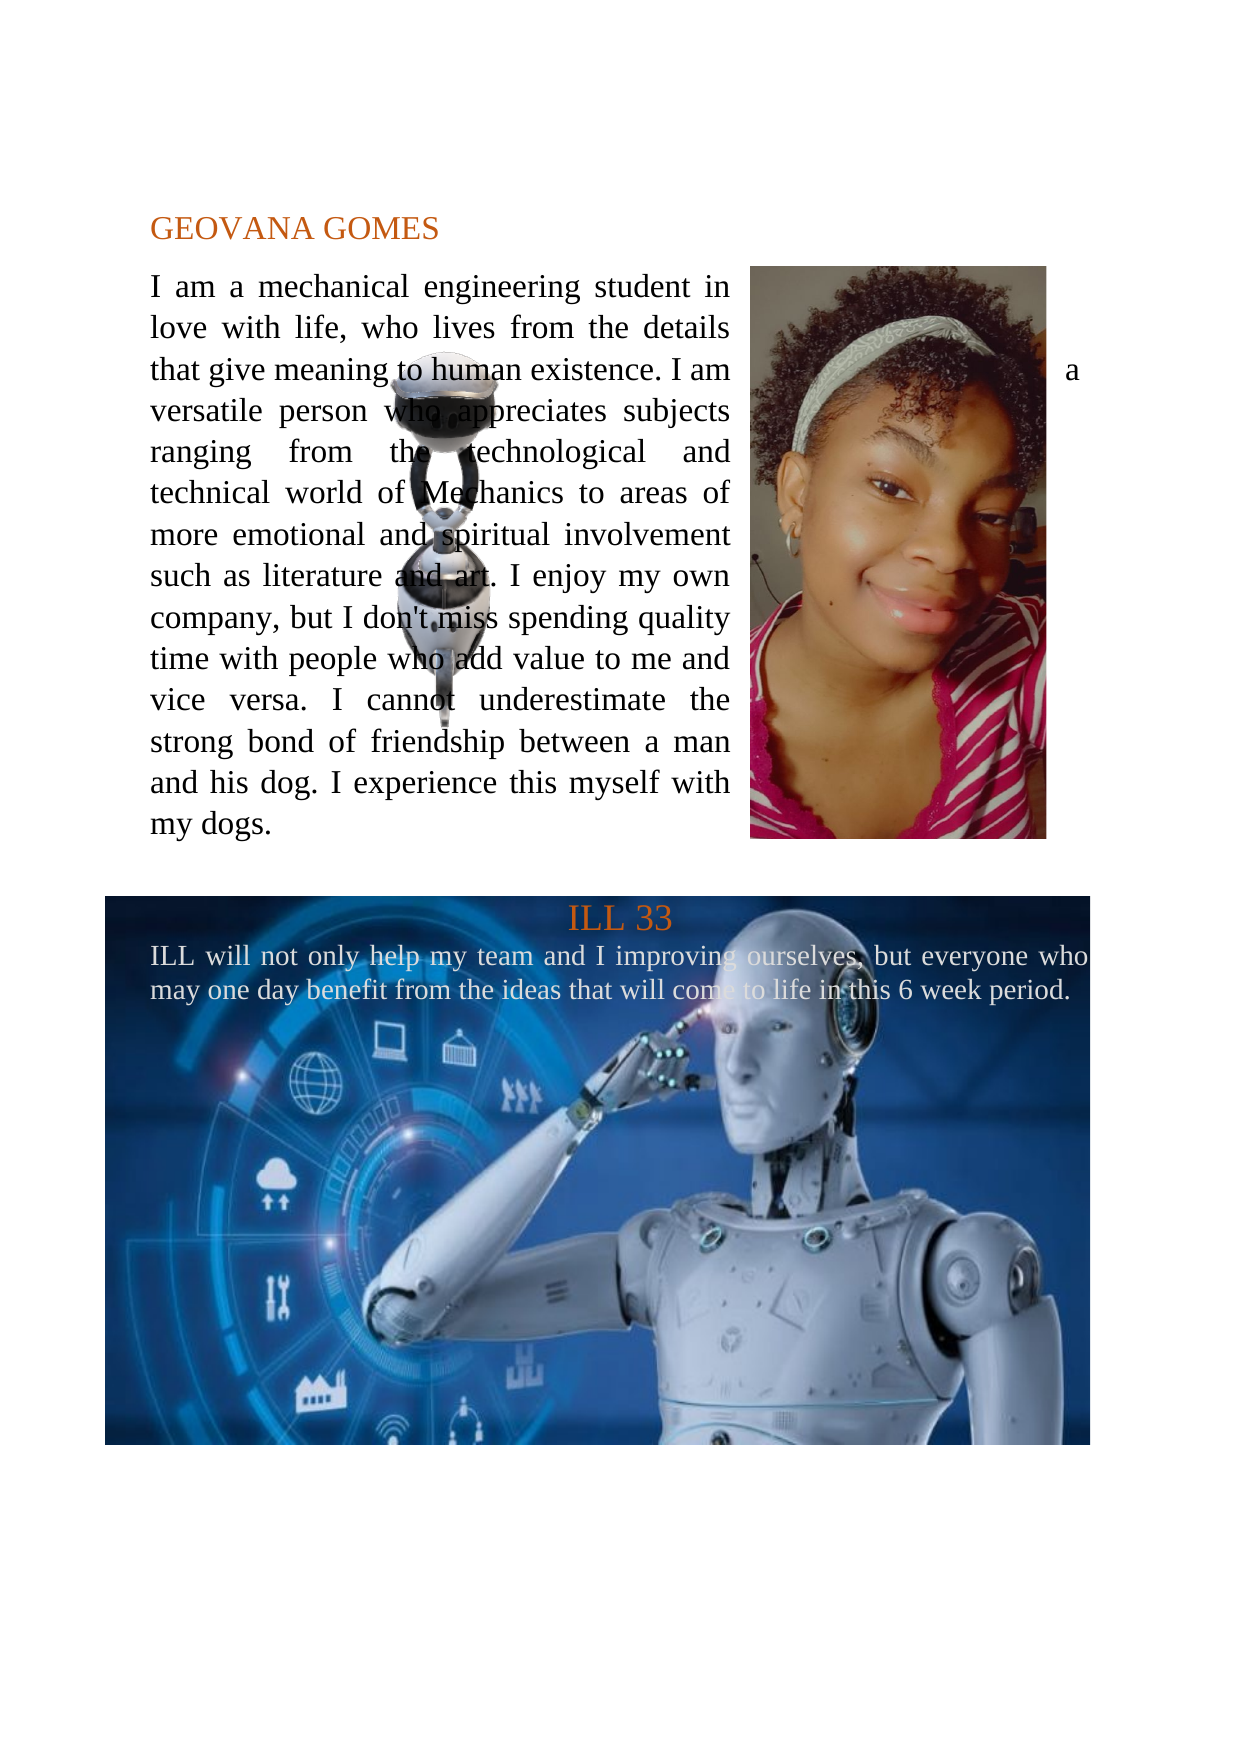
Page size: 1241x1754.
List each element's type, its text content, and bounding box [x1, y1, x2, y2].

text ILL will not only help my team and I improving ourselves, but everyone who may one day benefit from the ideas that will come to life in this 6 week period. [150, 938, 1090, 1005]
picture [750, 266, 1047, 839]
text ILL 33 [150, 895, 1090, 938]
text GEOVANA GOMES [150, 208, 1090, 246]
picture [105, 896, 1091, 1445]
